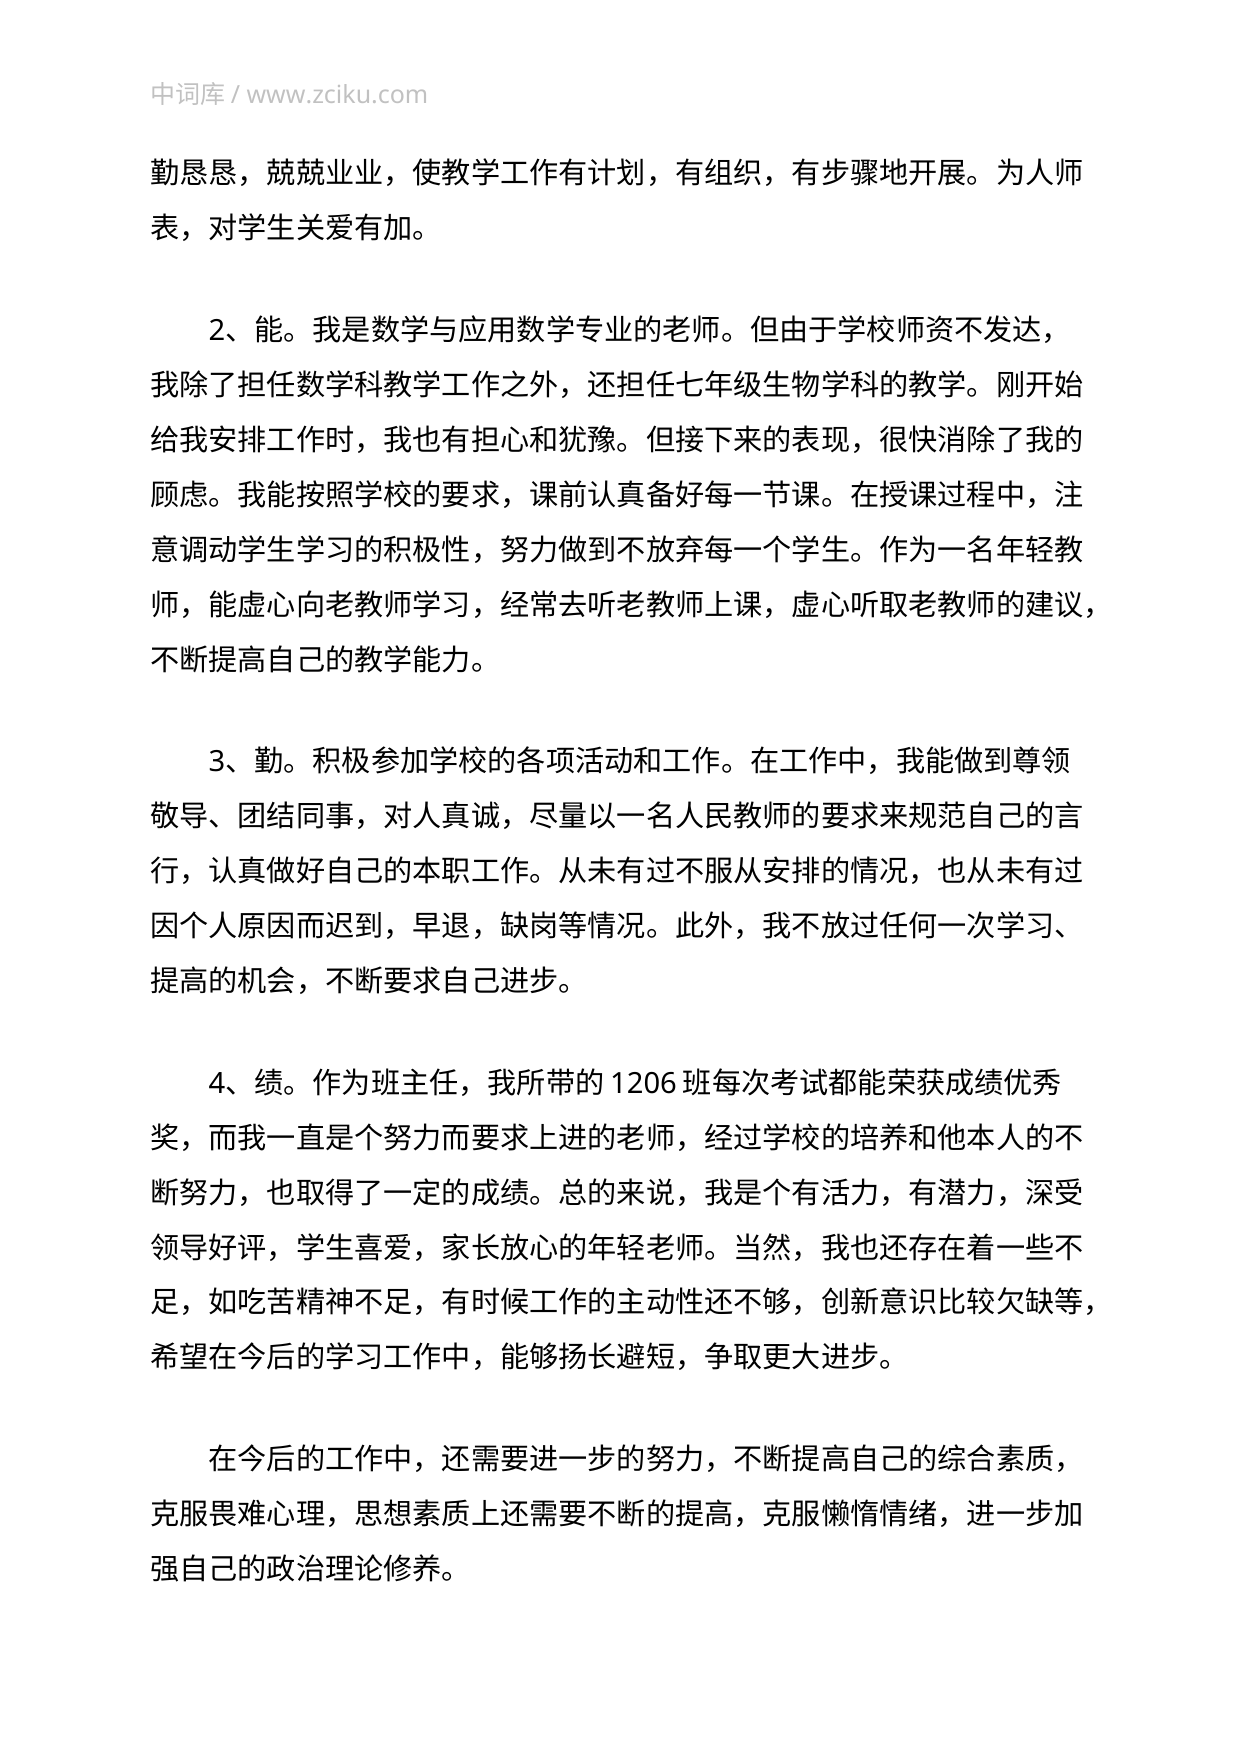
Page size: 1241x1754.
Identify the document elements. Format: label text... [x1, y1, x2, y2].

text 3、勤。积极参加学校的各项活动和工作。在工作中，我能做到尊领敬导、团结同事，对人真诚，尽量以一名人民教师的要求来规范自己的言行，认真做好自己的本职工作。从未有过不服从安排的情况，也从未有过因个人原因而迟到，早退，缺岗等情况。此外，我不放过任何一次学习、提高的机会，不断要求自己进步。 [150, 738, 1090, 1000]
text 2、能。我是数学与应用数学专业的老师。但由于学校师资不发达，我除了担任数学科教学工作之外，还担任七年级生物学科的教学。刚开始给我安排工作时，我也有担心和犹豫。但接下来的表现，很快消除了我的顾虑。我能按照学校的要求，课前认真备好每一节课。在授课过程中，注意调动学生学习的积极性，努力做到不放弃每一个学生。作为一名年轻教师，能虚心向老教师学习，经常去听老教师上课，虚心听取老教师的建议，不断提高自己的教学能力。 [150, 307, 1090, 678]
text 在今后的工作中，还需要进一步的努力，不断提高自己的综合素质，克服畏难心理，思想素质上还需要不断的提高，克服懒惰情绪，进一步加强自己的政治理论修养。 [150, 1436, 1090, 1588]
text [150, 150, 1090, 247]
text 4、绩。作为班主任，我所带的1206班每次考试都能荣获成绩优秀奖，而我一直是个努力而要求上进的老师，经过学校的培养和他本人的不断努力，也取得了一定的成绩。总的来说，我是个有活力，有潜力，深受领导好评，学生喜爱，家长放心的年轻老师。当然，我也还存在着一些不足，如吃苦精神不足，有时候工作的主动性还不够，创新意识比较欠缺等，希望在今后的学习工作中，能够扬长避短，争取更大进步。 [150, 1059, 1090, 1376]
